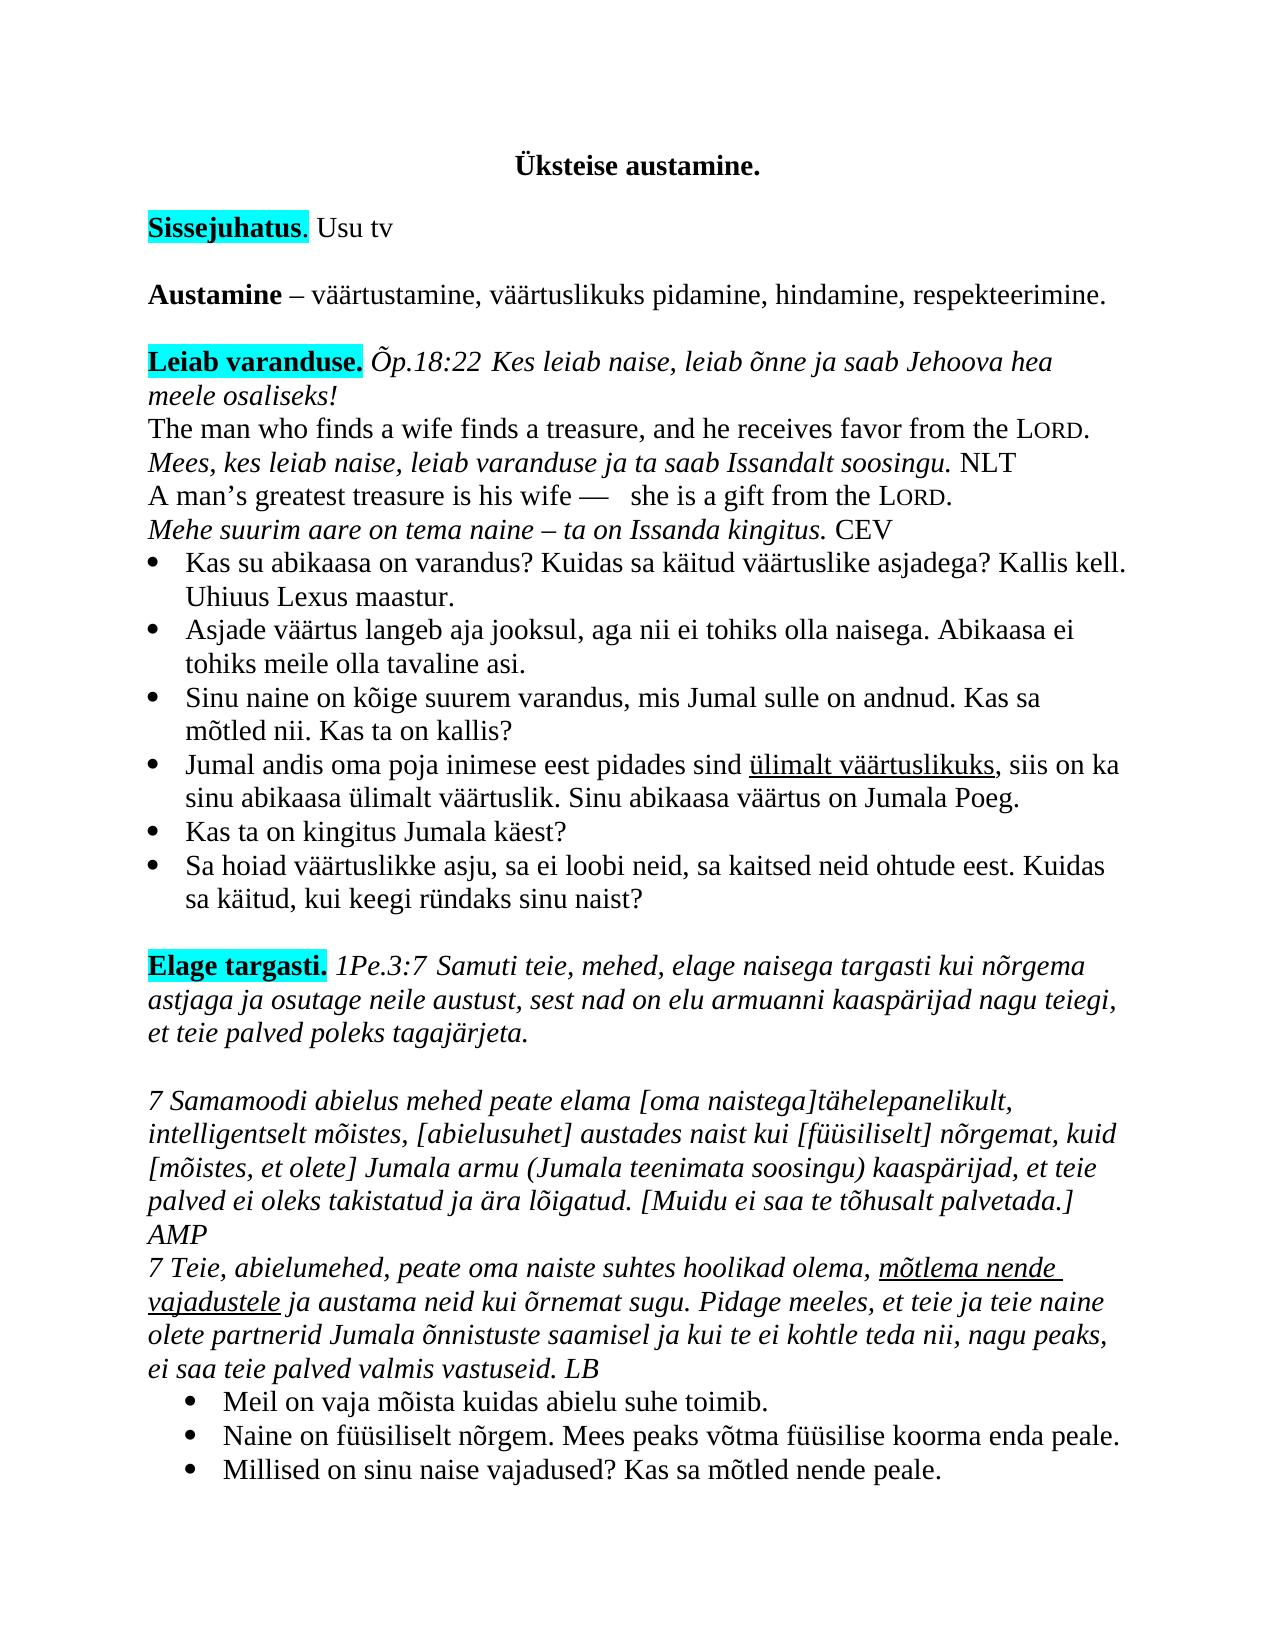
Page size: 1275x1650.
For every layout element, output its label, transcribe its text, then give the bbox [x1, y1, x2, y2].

list Kas su abikaasa on varandus? Kuidas sa käitud väärtuslike asjadega? Kallis kell. Uhiuus Lexus maastur. [148, 545, 1127, 612]
list Kas ta on kingitus Jumala käest? [148, 814, 1127, 848]
list Meil on vaja mõista kuidas abielu suhe toimib. [185, 1384, 1127, 1418]
text 7 Teie, abielumehed, peate oma naiste suhtes hoolikad olema, mõtlema nende vajadustele ja austama neid kui õrnemat sugu. Pidage meeles, et teie ja teie naine olete partnerid Jumala õnnistuste saamisel ja kui te ei kohtle teda nii, nagu peaks, ei saa teie palved valmis vastuseid. LB [148, 1250, 1127, 1384]
text 7 Samamoodi abielus mehed peate elama [oma naistega]tähelepanelikult, intelligentselt mõistes, [abielusuhet] austades naist kui [füüsiliselt] nõrgemat, kuid [mõistes, et olete] Jumala armu (Jumala teenimata soosingu) kaaspärijad, et teie palved ei oleks takistatud ja ära lõigatud. [Muidu ei saa te tõhusalt palvetada.] AMP [148, 1083, 1127, 1250]
text Mees, kes leiab naise, leiab varanduse ja ta saab Issandalt soosingu. NLT [148, 445, 1127, 478]
text Sissejuhatus. Usu tv [309, 210, 1127, 243]
text Mehe suurim aare on tema naine – ta on Issanda kingitus. CEV [148, 512, 1127, 545]
list Naine on füüsiliselt nõrgem. Mees peaks võtma füüsilise koorma enda peale. [185, 1418, 1127, 1452]
text Elage targasti. 1Pe.3:7 Samuti teie, mehed, elage naisega targasti kui nõrgema astjaga ja osutage neile austust, sest nad on elu armuanni kaaspärijad nagu teiegi, et teie palved poleks tagajärjeta. [148, 948, 1127, 1049]
list Jumal andis oma poja inimese eest pidades sind ülimalt väärtuslikuks, siis on ka sinu abikaasa ülimalt väärtuslik. Sinu abikaasa väärtus on Jumala Poeg. [148, 747, 1127, 814]
list Sinu naine on kõige suurem varandus, mis Jumal sulle on andnud. Kas sa mõtled nii. Kas ta on kallis? [148, 680, 1127, 747]
text A man’s greatest treasure is his wife — she is a gift from the Lord. [148, 478, 1127, 512]
list Asjade väärtus langeb aja jooksul, aga nii ei tohiks olla naisega. Abikaasa ei tohiks meile olla tavaline asi. [148, 612, 1127, 680]
list Sa hoiad väärtuslikke asju, sa ei loobi neid, sa kaitsed neid ohtude eest. Kuidas sa käitud, kui keegi ründaks sinu naist? [148, 848, 1127, 915]
text Leiab varanduse. Õp.18:22 Kes leiab naise, leiab õnne ja saab Jehoova hea meele osaliseks! The man who finds a wife finds a treasure, and he receives favor from the Lord. [148, 344, 1127, 445]
list Millised on sinu naise vajadused? Kas sa mõtled nende peale. [185, 1452, 1127, 1485]
text Austamine – väärtustamine, väärtuslikuks pidamine, hindamine, respekteerimine. [148, 277, 1127, 311]
text Üksteise austamine. [148, 148, 1127, 181]
